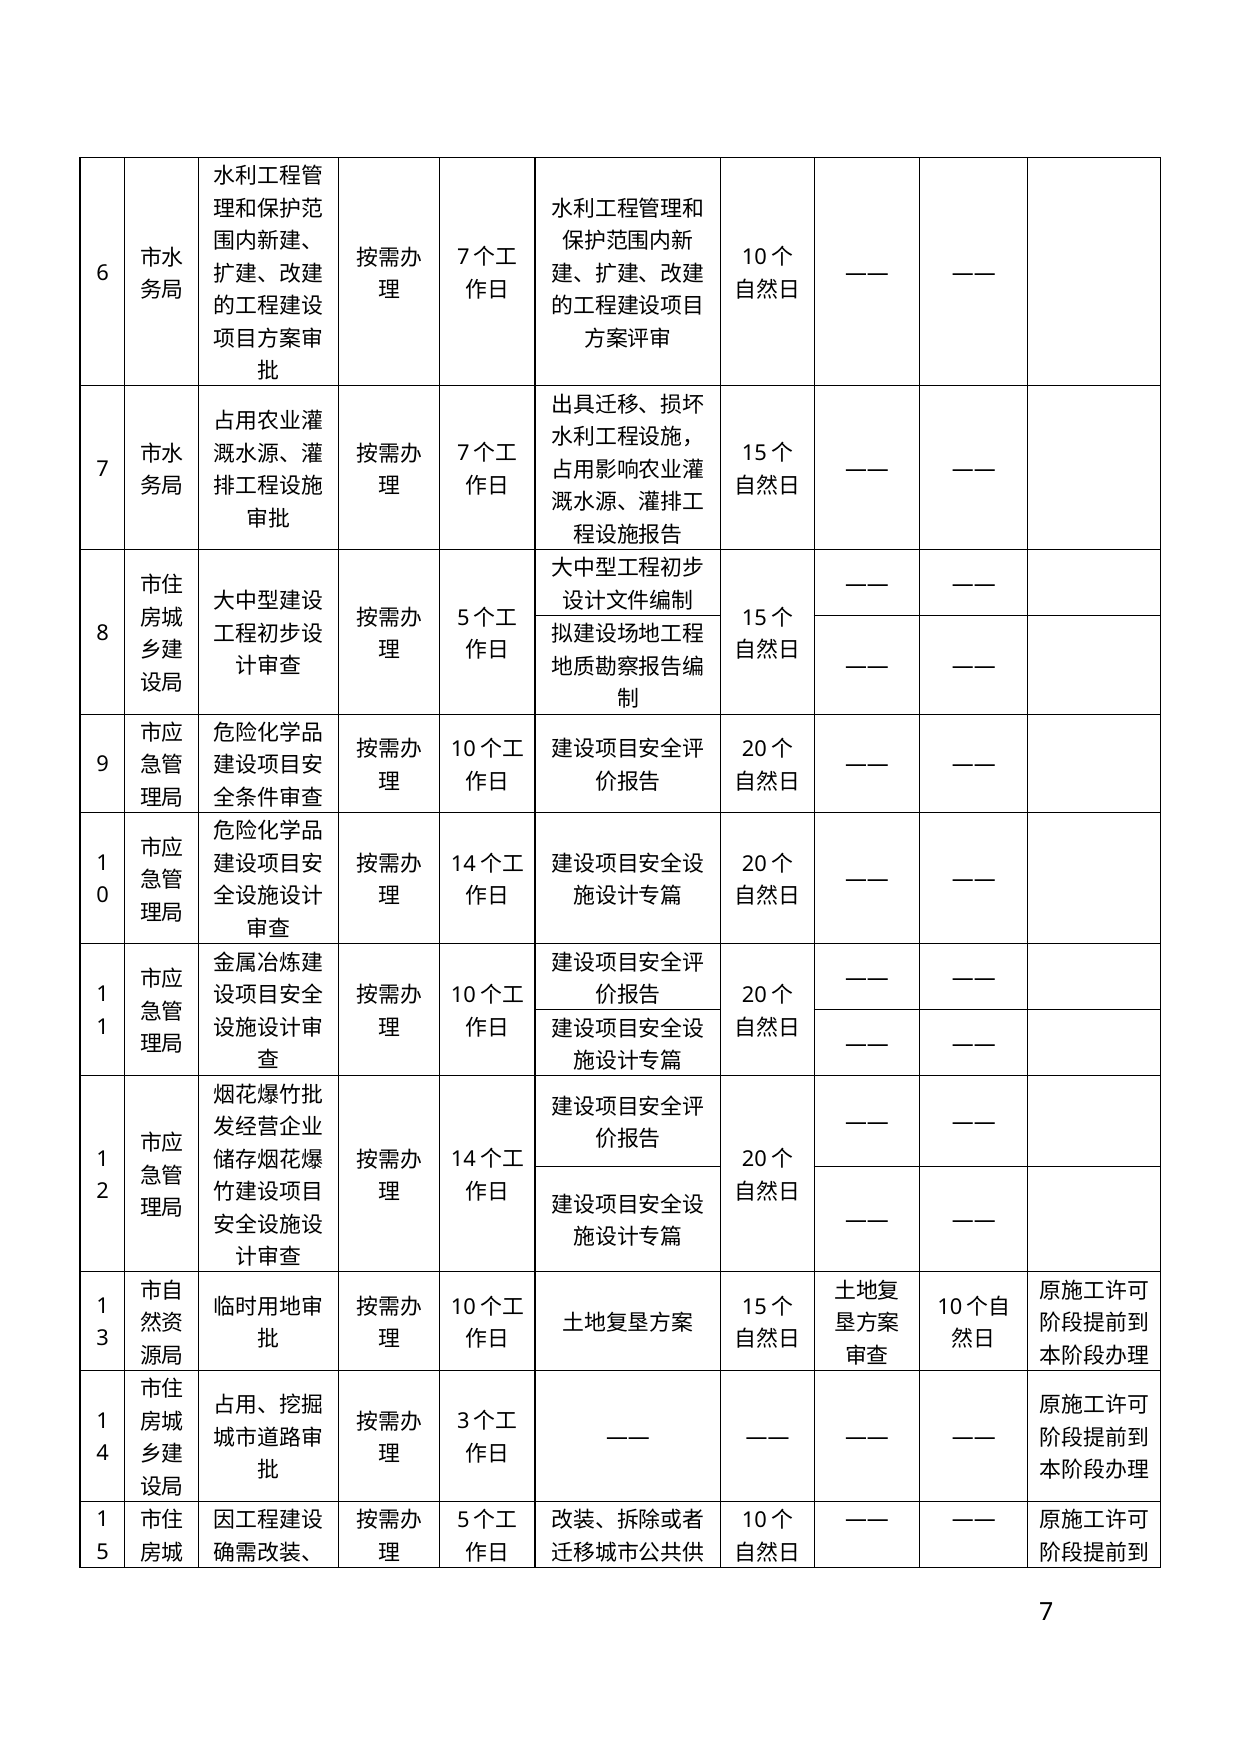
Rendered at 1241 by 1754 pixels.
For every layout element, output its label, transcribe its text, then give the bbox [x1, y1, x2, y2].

table_cell [1028, 616, 1160, 713]
table_cell 10个工作日 [440, 1272, 534, 1370]
table_cell [1028, 813, 1160, 943]
table_cell —— [920, 944, 1027, 1009]
table_cell —— [815, 813, 919, 943]
table_cell 10个自然日 [920, 1272, 1027, 1370]
table_cell —— [920, 386, 1027, 549]
table_cell 14个工作日 [440, 1076, 534, 1271]
table_cell [1028, 1167, 1160, 1271]
table_cell —— [920, 1167, 1027, 1271]
table_cell 10个工作日 [440, 715, 534, 812]
table_cell 10 [81, 813, 124, 943]
table_cell 10个自然日 [721, 158, 814, 385]
table_cell —— [721, 1371, 814, 1501]
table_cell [536, 1502, 720, 1567]
table_cell 3个工作日 [440, 1371, 534, 1501]
table_cell 市水务局 [125, 386, 198, 549]
table_cell —— [920, 1010, 1027, 1075]
table_cell —— [815, 1076, 919, 1166]
table_cell 水利工程管理和保护范围内新建、扩建、改建的工程建设项目方案审批 [199, 158, 338, 385]
table_cell 建设项目安全评价报告 [536, 715, 720, 812]
table_cell [1028, 1010, 1160, 1075]
table_cell 市水务局 [125, 158, 198, 385]
table_cell 市应急管理局 [125, 715, 198, 812]
table_cell 土地复垦方案审查 [815, 1272, 919, 1370]
table_cell 9 [81, 715, 124, 812]
table_cell 11 [81, 944, 124, 1075]
table_cell [1028, 550, 1160, 615]
table_cell —— [920, 616, 1027, 713]
table_cell 危险化学品建设项目安全设施设计审查 [199, 813, 338, 943]
table_cell 8 [81, 550, 124, 713]
table_cell 市应急管理局 [125, 813, 198, 943]
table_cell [199, 1502, 338, 1567]
table_cell —— [815, 1010, 919, 1075]
table_cell 15 [81, 1502, 124, 1567]
table_cell —— [920, 1371, 1027, 1501]
table_cell 金属冶炼建设项目安全设施设计审查 [199, 944, 338, 1075]
table_cell —— [920, 1076, 1027, 1166]
table_cell 按需办理 [339, 550, 439, 713]
table_cell 15个自然日 [721, 1272, 814, 1370]
table_cell —— [920, 715, 1027, 812]
table_cell —— [920, 550, 1027, 615]
table_cell [1028, 944, 1160, 1009]
table_cell —— [815, 550, 919, 615]
table_cell [1028, 715, 1160, 812]
table_cell 出具迁移、损坏水利工程设施，占用影响农业灌溉水源、灌排工程设施报告 [536, 386, 720, 549]
table_cell 市住房城乡建设局 [125, 1371, 198, 1501]
table_cell 14 [81, 1371, 124, 1501]
table_cell 市应急管理局 [125, 944, 198, 1075]
table_cell 建设项目安全设施设计专篇 [536, 813, 720, 943]
table_cell 水利工程管理和保护范围内新建、扩建、改建的工程建设项目方案评审 [536, 158, 720, 385]
table_cell 市住房城乡建设局 [125, 550, 198, 713]
table_cell —— [815, 944, 919, 1009]
table_cell 20个自然日 [721, 944, 814, 1075]
table_cell 按需办理 [339, 1272, 439, 1370]
table_cell 按需办理 [339, 944, 439, 1075]
table_cell 15个自然日 [721, 550, 814, 713]
table_cell 按需办理 [339, 715, 439, 812]
table_cell —— [920, 813, 1027, 943]
table_cell 建设项目安全评价报告 [536, 944, 720, 1009]
table_cell 烟花爆竹批发经营企业储存烟花爆竹建设项目安全设施设计审查 [199, 1076, 338, 1271]
table_cell 按需办理 [339, 1502, 439, 1567]
table_cell 占用农业灌溉水源、灌排工程设施审批 [199, 386, 338, 549]
table_cell 20个自然日 [721, 813, 814, 943]
table_cell 7个工作日 [440, 386, 534, 549]
table_cell 占用、挖掘城市道路审批 [199, 1371, 338, 1501]
table_cell 按需办理 [339, 386, 439, 549]
table_cell 拟建设场地工程地质勘察报告编制 [536, 616, 720, 713]
table_cell 建设项目安全设施设计专篇 [536, 1167, 720, 1271]
table_cell [1028, 158, 1160, 385]
table_cell 15个自然日 [721, 386, 814, 549]
table_cell 5个工作日 [440, 550, 534, 713]
table_cell 10个自然日 [721, 1502, 814, 1567]
table_cell —— [815, 1371, 919, 1501]
table_cell 5个工作日 [440, 1502, 534, 1567]
table_cell 按需办理 [339, 158, 439, 385]
table_cell —— [920, 1502, 1027, 1567]
table_cell 按需办理 [339, 1371, 439, 1501]
table_cell 建设项目安全评价报告 [536, 1076, 720, 1166]
table_cell —— [920, 158, 1027, 385]
table_cell 危险化学品建设项目安全条件审查 [199, 715, 338, 812]
table_cell —— [815, 386, 919, 549]
table_cell 土地复垦方案 [536, 1272, 720, 1370]
table_cell —— [815, 1502, 919, 1567]
table_cell 市住房城乡建设局 [125, 1502, 198, 1567]
table_cell 14个工作日 [440, 813, 534, 943]
table_cell —— [815, 158, 919, 385]
table_cell 按需办理 [339, 1076, 439, 1271]
table_cell [1028, 386, 1160, 549]
table_cell —— [815, 1167, 919, 1271]
table_cell 10个工作日 [440, 944, 534, 1075]
table_cell 13 [81, 1272, 124, 1370]
table_cell 市自然资源局 [125, 1272, 198, 1370]
table_cell 12 [81, 1076, 124, 1271]
table_cell —— [815, 715, 919, 812]
table_cell —— [536, 1371, 720, 1501]
table_cell 市应急管理局 [125, 1076, 198, 1271]
table_cell 临时用地审批 [199, 1272, 338, 1370]
table_cell 20个自然日 [721, 1076, 814, 1271]
table_cell 7个工作日 [440, 158, 534, 385]
table_cell [1028, 1076, 1160, 1166]
table_cell 原施工许可阶段提前到本阶段办理 [1028, 1371, 1160, 1501]
table_cell 20个自然日 [721, 715, 814, 812]
table_cell 原施工许可阶段提前到本阶段办理 [1028, 1272, 1160, 1370]
table_cell 大中型建设工程初步设计审查 [199, 550, 338, 713]
table_cell 按需办理 [339, 813, 439, 943]
table_cell 6 [81, 158, 124, 385]
table_cell 7 [81, 386, 124, 549]
table_cell 大中型工程初步设计文件编制 [536, 550, 720, 615]
table_cell 建设项目安全设施设计专篇 [536, 1010, 720, 1075]
table_cell 原施工许可阶段提前到本阶段办理 [1028, 1502, 1160, 1567]
table_cell —— [815, 616, 919, 713]
